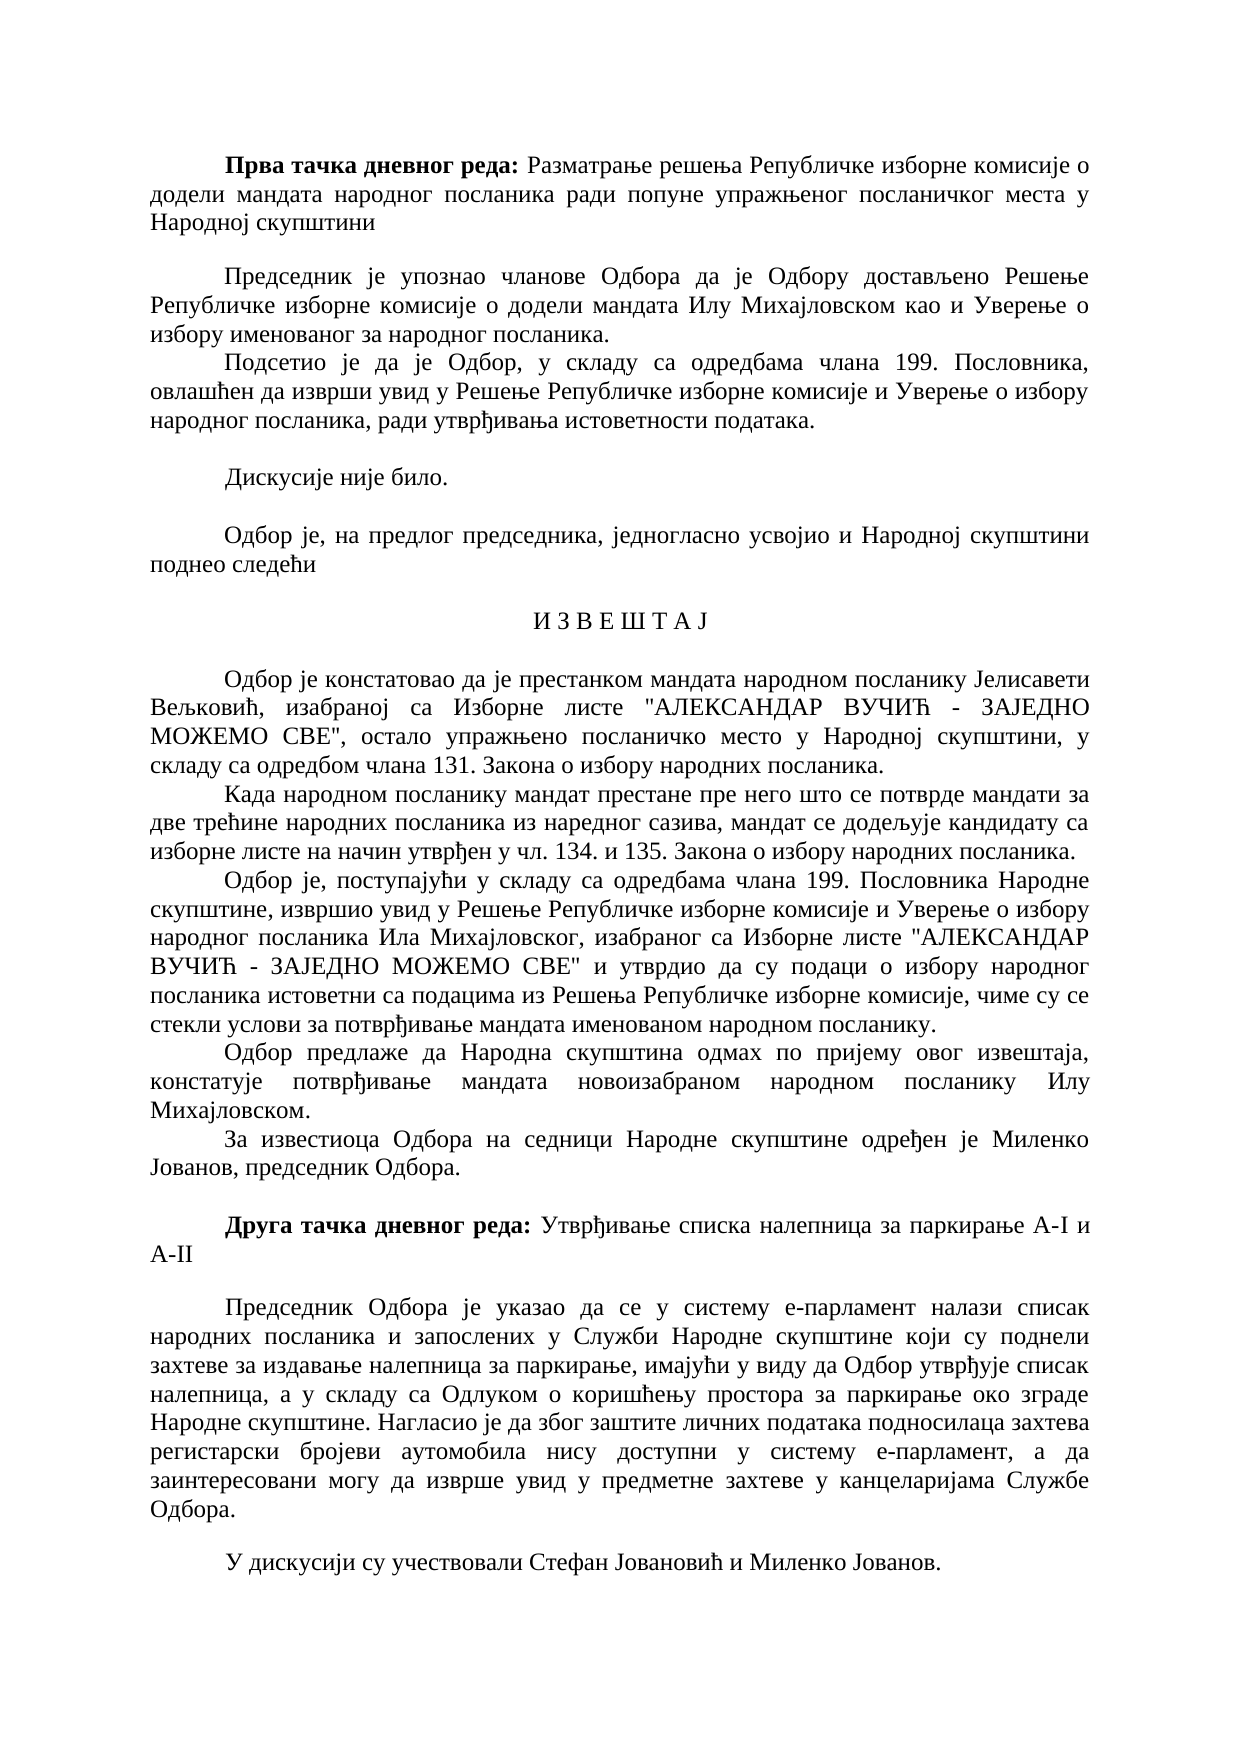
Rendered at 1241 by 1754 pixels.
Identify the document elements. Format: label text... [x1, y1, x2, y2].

text У дискусији су учествовали Стефан Јовановић и Миленко Јованов. [150, 1547, 1090, 1576]
text Прва тачка дневног реда: Разматрање решења Републичке изборне комисије о додели мандата народног посланика ради попуне упражњеног посланичког места у Народној скупштини [150, 150, 1090, 236]
text Одбор је констатовао да je престанком мандата народном посланику Јелисавети Вељковић, изабраној са Изборне листе ''АЛЕКСАНДАР ВУЧИЋ - ЗАЈЕДНО МОЖЕМО СВЕ'', остало упражњено посланичко место у Народној скупштини, у складу са одредбом члана 131. Закона о избору народних посланика. [150, 664, 1090, 779]
text Председник Одбора је указао да се у систему е-парламент налази списак народних посланика и запослених у Служби Народне скупштине који су поднели захтеве за издавање налепница за паркирање, имајући у виду да Одбор утврђује списак налепница, а у складу са Одлуком о коришћењу простора за паркирање око зграде Народне скупштине. Нагласио је да због заштите личних података подносилаца захтева регистарски бројеви аутомобила нису доступни у систему е-парламент, а да заинтересовани могу да изврше увид у предметне захтеве у канцеларијама Службе Одбора. [150, 1292, 1090, 1522]
text Дискусије није било. [150, 462, 1090, 491]
text И З В Е Ш Т А Ј [150, 606, 1090, 635]
text Одбор је, поступајући у складу са одредбама члана 199. Пословника Народне скупштине, извршио увид у Решење Републичке изборне комисије и Уверење о избору народног посланика Ила Михајловског, изабраног са Изборне листе ''АЛЕКСАНДАР ВУЧИЋ - ЗАЈЕДНО МОЖЕМО СВЕ'' и утврдио да су подаци о избору народног посланика истоветни са подацима из Решења Републичке изборне комисије, чиме су се стекли услови за потврђивање мандата именованом народном посланику. [150, 865, 1090, 1037]
text Одбор предлаже да Народна скупштина одмах по пријему овог извештаја, констатује потврђивање мандата новоизабраном народном посланику Илу Михајловском. [150, 1037, 1090, 1124]
text Друга тачка дневног реда: Утврђивање списка налепница за паркирање А-I и А-II [150, 1210, 1090, 1267]
text Подсетио је да је Одбор, у складу са одредбама члана 199. Пословника, овлашћен да изврши увид у Решење Републичке изборне комисије и Уверење о избору народног посланика, ради утврђивања истоветности података. [150, 347, 1090, 434]
text Одбор је, на предлог председника, једногласно усвојио и Народној скупштини поднео следећи [150, 520, 1090, 577]
text За известиоца Одбора на седници Народне скупштине одређен је Миленко Јованов, председник Одбора. [150, 1124, 1090, 1181]
text Председник је упознао чланове Одбора да је Одбору достављено Решење Републичке изборне комисије о додели мандата Илу Михајловском као и Уверење о избору именованог за народног посланика. [150, 261, 1090, 347]
text Када народном посланику мандат престане пре него што се потврде мандати за две трећине народних посланика из наредног сазива, мандат се додељује кандидату са изборне листе на начин утврђен у чл. 134. и 135. Закона о избору народних посланика. [150, 779, 1090, 865]
